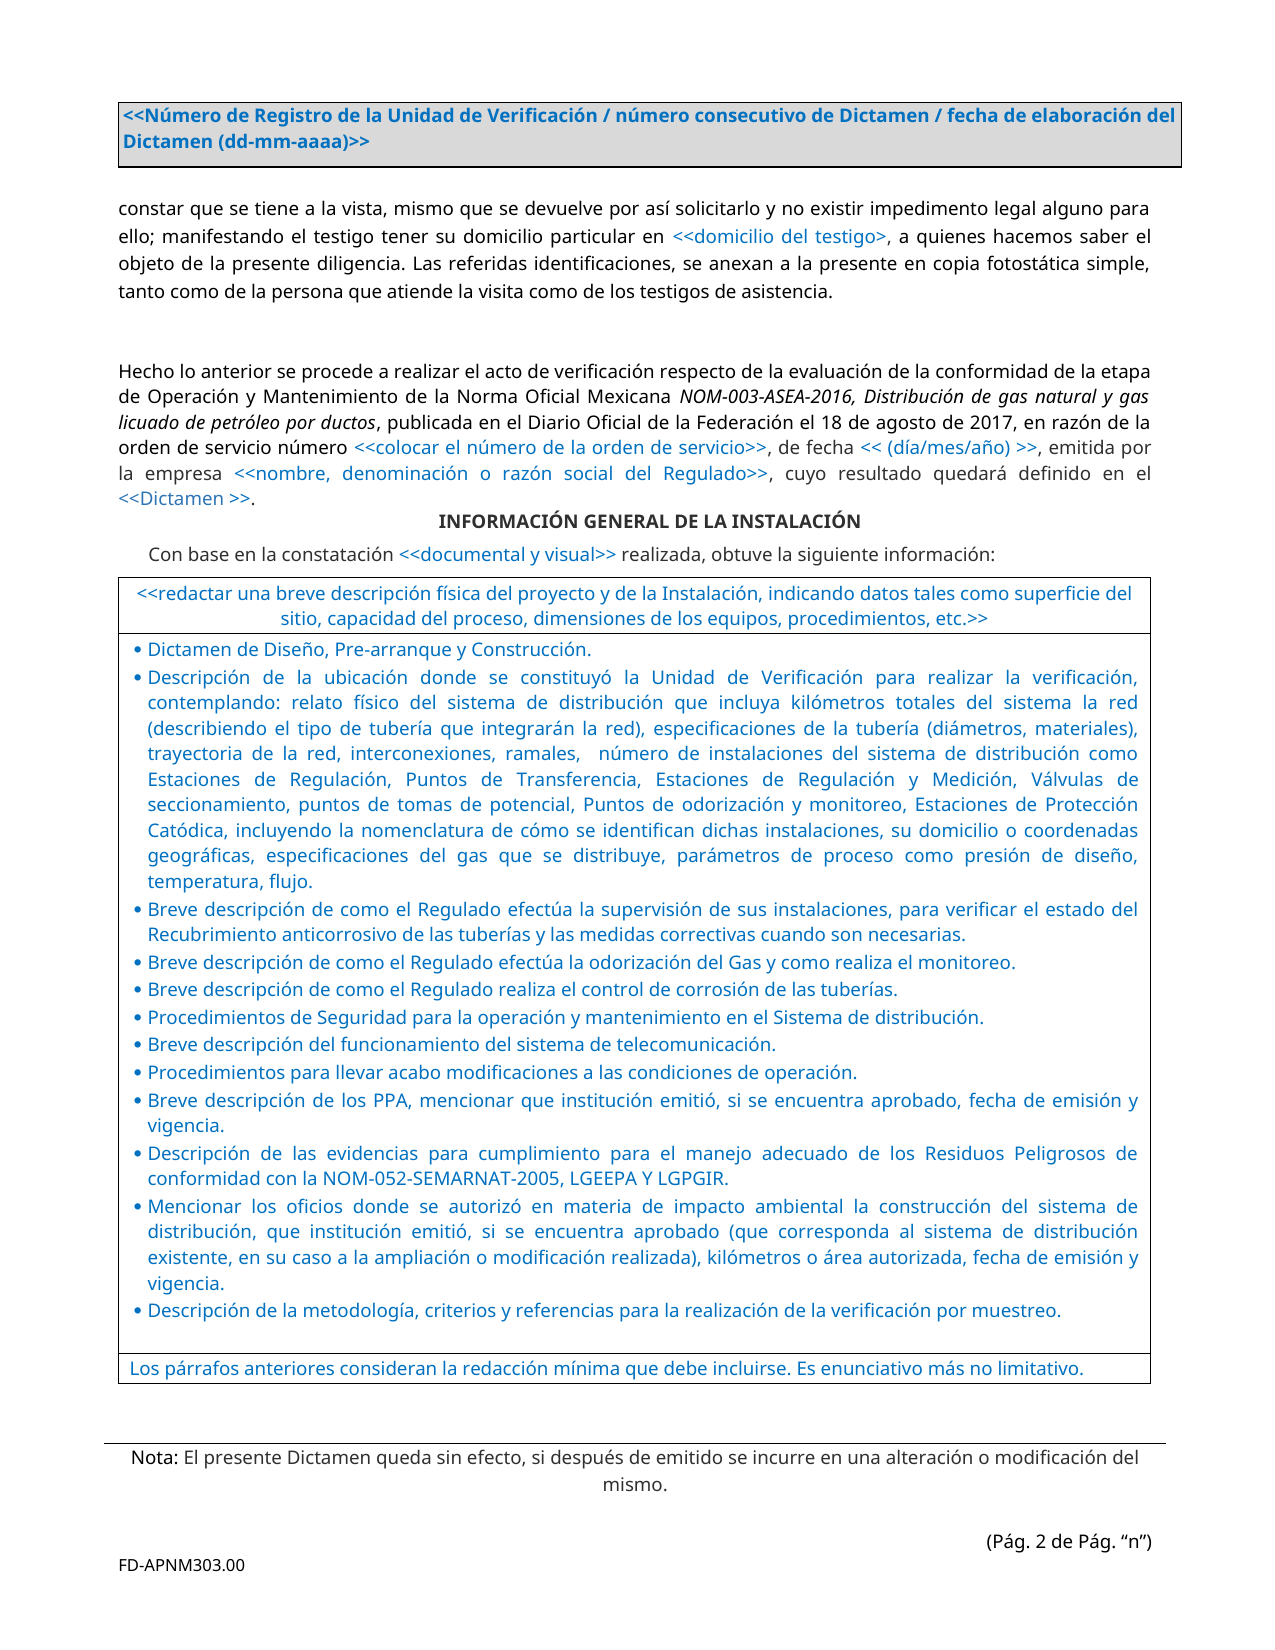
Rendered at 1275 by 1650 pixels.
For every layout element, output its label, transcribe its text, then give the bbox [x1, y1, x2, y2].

text INFORMACIÓN GENERAL DE LA INSTALACIÓN [118, 511, 1152, 533]
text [118, 195, 1152, 303]
table_cell Dictamen de Diseño, Pre-arranque y Construcción. Descripción de la ubicación donde se constituyó la Unidad de Verificación para realizar la verificación, contemplando: relato físico del sistema de distribución que incluya kilómetros totales del sistema la red (describiendo el tipo de tubería que integrarán la red), especificaciones de la tubería (diámetros, materiales), trayectoria de la red, interconexiones, ramales, número de instalaciones del sistema de distribución como Estaciones de Regulación, Puntos de Transferencia, Estaciones de Regulación y Medición, Válvulas de seccionamiento, puntos de tomas de potencial, Puntos de odorización y monitoreo, Estaciones de Protección Catódica, incluyendo la nomenclatura de cómo se identifican dichas instalaciones, su domicilio o coordenadas geográficas, especificaciones del gas que se distribuye, parámetros de proceso como presión de diseño, temperatura, flujo. Breve descripción de como el Regulado efectúa la supervisión de sus instalaciones, para verificar el estado del Recubrimiento anticorrosivo de las tuberías y las medidas correctivas cuando son necesarias. Breve descripción de como el Regulado efectúa la odorización del Gas y como realiza el monitoreo. Breve descripción de como el Regulado realiza el control de corrosión de las tuberías. Procedimientos de Seguridad para la operación y mantenimiento en el Sistema de distribución. Breve descripción del funcionamiento del sistema de telecomunicación. Procedimientos para llevar acabo modificaciones a las condiciones de operación. Breve descripción de los PPA, mencionar que institución emitió, si se encuentra aprobado, fecha de emisión y vigencia. Descripción de las evidencias para cumplimiento para el manejo adecuado de los Residuos Peligrosos de conformidad con la NOM-052-SEMARNAT-2005, LGEEPA Y LGPGIR. Mencionar los oficios donde se autorizó en materia de impacto ambiental la construcción del sistema de distribución, que institución emitió, si se encuentra aprobado (que corresponda al sistema de distribución existente, en su caso a la ampliación o modificación realizada), kilómetros o área autorizada, fecha de emisión y vigencia. Descripción de la metodología, criterios y referencias para la realización de la verificación por muestreo. [119, 634, 1150, 1353]
table_cell Los párrafos anteriores consideran la redacción mínima que debe incluirse. Es enunciativo más no limitativo. [119, 1354, 1150, 1383]
text Con base en la constatación <<documental y visual>> realizada, obtuve la siguiente información: [118, 541, 1152, 567]
table_header <<redactar una breve descripción física del proyecto y de la Instalación, indicando datos tales como superficie del sitio, capacidad del proceso, dimensiones de los equipos, procedimientos, etc.>> [119, 578, 1150, 633]
text Hecho lo anterior se procede a realizar el acto de verificación respecto de la evaluación de la conformidad de la etapa de Operación y Mantenimiento de la Norma Oficial Mexicana NOM-003-ASEA-2016, Distribución de gas natural y gas licuado de petróleo por ductos, publicada en el Diario Oficial de la Federación el 18 de agosto de 2017, en razón de la orden de servicio número <<colocar el número de la orden de servicio>>, de fecha << (día/mes/año) >>, emitida por la empresa <<nombre, denominación o razón social del Regulado>>, cuyo resultado quedará definido en el <<Dictamen >>. [118, 358, 1152, 511]
